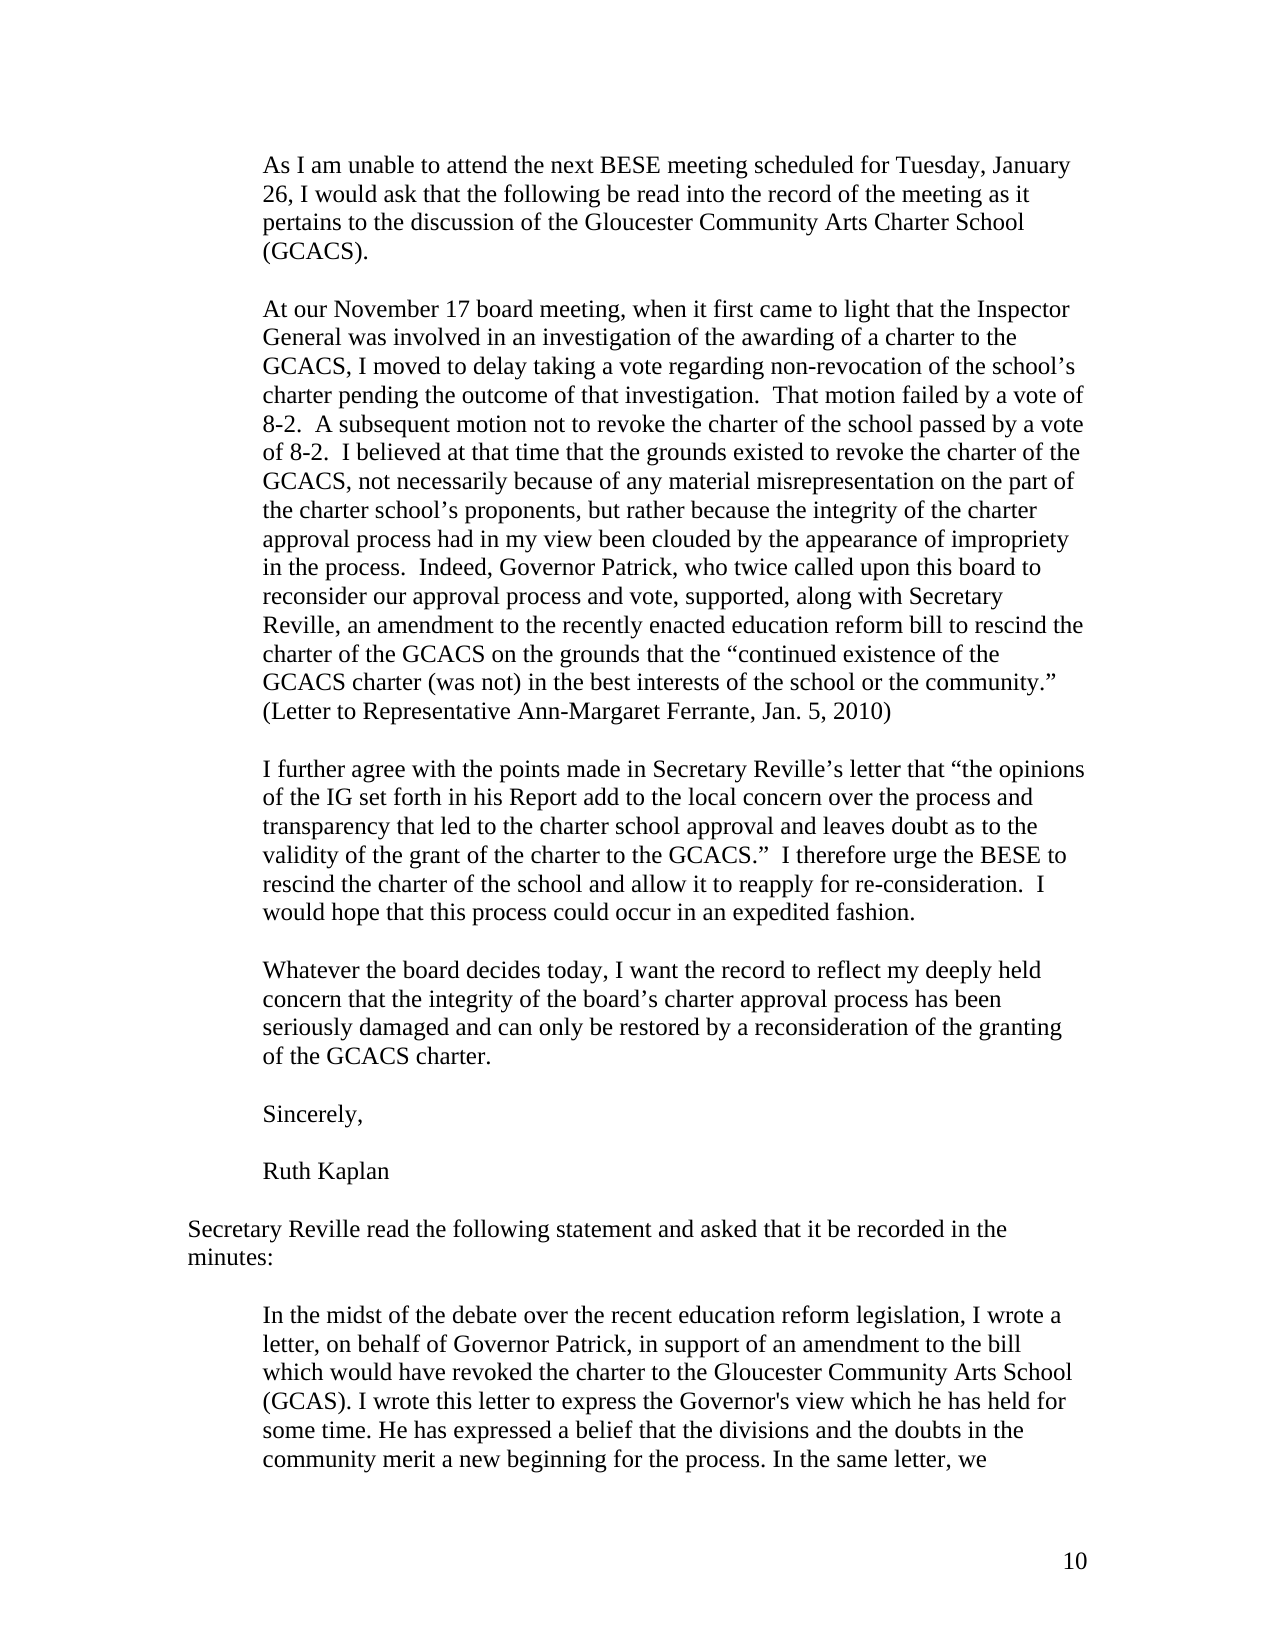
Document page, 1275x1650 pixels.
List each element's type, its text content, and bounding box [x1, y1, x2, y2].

text Sincerely, [262, 1099, 1087, 1127]
text Whatever the board decides today, I want the record to reflect my deeply held concern that the integrity of the board’s charter approval process has been seriously damaged and can only be restored by a reconsideration of the granting of the GCACS charter. [262, 955, 1087, 1070]
text At our November 17 board meeting, when it first came to light that the Inspector General was involved in an investigation of the awarding of a charter to the GCACS, I moved to delay taking a vote regarding non-revocation of the school’s charter pending the outcome of that investigation. That motion failed by a vote of 8-2. A subsequent motion not to revoke the charter of the school passed by a vote of 8-2. I believed at that time that the grounds existed to revoke the charter of the GCACS, not necessarily because of any material misrepresentation on the part of the charter school’s proponents, but rather because the integrity of the charter approval process had in my view been clouded by the appearance of impropriety in the process. Indeed, Governor Patrick, who twice called upon this board to reconsider our approval process and vote, supported, along with Secretary Reville, an amendment to the recently enacted education reform bill to rescind the charter of the GCACS on the grounds that the “continued existence of the GCACS charter (was not) in the best interests of the school or the community.” (Letter to Representative Ann-Margaret Ferrante, Jan. 5, 2010) [262, 294, 1087, 725]
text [262, 1300, 1087, 1472]
text I further agree with the points made in Secretary Reville’s letter that “the opinions of the IG set forth in his Report add to the local concern over the process and transparency that led to the charter school approval and leaves doubt as to the validity of the grant of the charter to the GCACS.” I therefore urge the BESE to rescind the charter of the school and allow it to reapply for re-consideration. I would hope that this process could occur in an expedited fashion. [262, 754, 1087, 926]
text As I am unable to attend the next BESE meeting scheduled for Tuesday, January 26, I would ask that the following be read into the record of the meeting as it pertains to the discussion of the Gloucester Community Arts Charter School (GCACS). [262, 150, 1087, 265]
title Secretary Reville read the following statement and asked that it be recorded in the minutes: [187, 1214, 1087, 1271]
